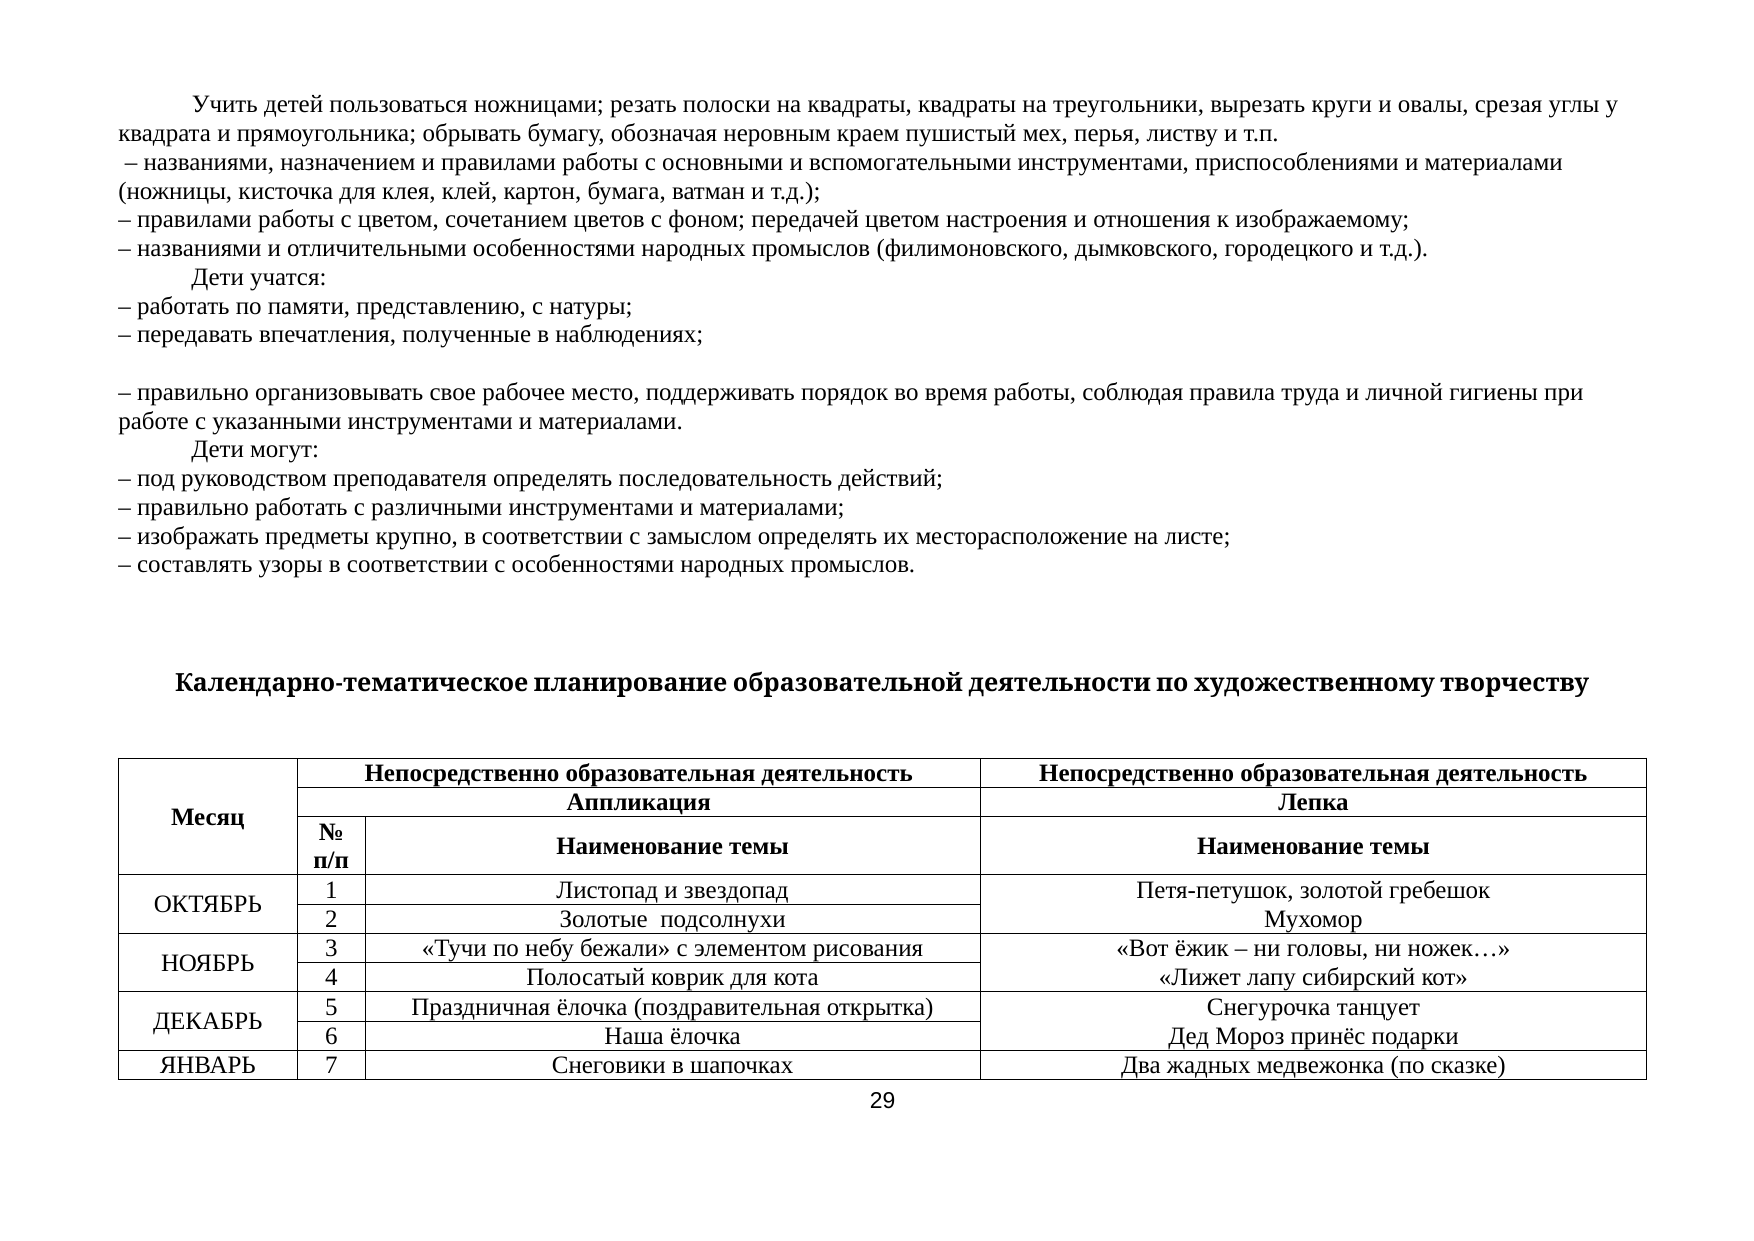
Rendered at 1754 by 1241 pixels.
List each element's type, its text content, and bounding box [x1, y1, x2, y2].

table_cell Наименование темы [981, 817, 1646, 874]
text Дети могут: [191, 434, 1646, 463]
table_cell Петя-петушок, золотой гребешок Мухомор [981, 875, 1646, 933]
table_cell 1 [298, 875, 365, 903]
text – передавать впечатления, полученные в наблюдениях; [118, 319, 1646, 348]
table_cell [981, 1051, 1646, 1079]
table_cell 2 [298, 905, 365, 933]
table_cell Аппликация [298, 788, 980, 816]
text – изображать предметы крупно, в соответствии с замыслом определять их месторасположение на листе; [118, 521, 1646, 549]
table_cell 7 [298, 1051, 365, 1079]
text – под руководством преподавателя определять последовательность действий; [118, 463, 1646, 492]
table_cell Праздничная ёлочка (поздравительная открытка) [366, 992, 980, 1021]
table_cell ДЕКАБРЬ [119, 992, 297, 1050]
text – правильно работать с различными инструментами и материалами; [118, 492, 1646, 521]
table_cell «Вот ёжик – ни головы, ни ножек…» «Лижет лапу сибирский кот» [981, 934, 1646, 991]
text – правилами работы с цветом, сочетанием цветов с фоном; передачей цветом настроения и отношения к изображаемому; [118, 204, 1646, 233]
table_cell 4 [298, 963, 365, 991]
table_cell ЯНВАРЬ [119, 1051, 297, 1079]
table_header Непосредственно образовательная деятельность [981, 759, 1646, 787]
table_cell 5 [298, 992, 365, 1021]
table_cell Снегурочка танцует Дед Мороз принёс подарки [981, 992, 1646, 1050]
table_header Непосредственно образовательная деятельность [298, 759, 980, 787]
table_cell ОКТЯБРЬ [119, 875, 297, 933]
table_cell 6 [298, 1022, 365, 1050]
table_cell Наша ёлочка [366, 1022, 980, 1050]
table_cell «Тучи по небу бежали» с элементом рисования [366, 934, 980, 962]
table_cell Снеговики в шапочках [366, 1051, 980, 1079]
text – составлять узоры в соответствии с особенностями народных промыслов. [118, 549, 1646, 578]
text – названиями, назначением и правилами работы с основными и вспомогательными инструментами, приспособлениями и материалами (ножницы, кисточка для клея, клей, картон, бумага, ватман и т.д.); [118, 147, 1642, 204]
table_cell Золотые подсолнухи [366, 905, 980, 933]
table_cell Лепка [981, 788, 1646, 816]
table_cell № п/п [298, 817, 365, 874]
text – правильно организовывать свое рабочее место, поддерживать порядок во время работы, соблюдая правила труда и личной гигиены при работе с указанными инструментами и материалами. [118, 377, 1644, 434]
text – названиями и отличительными особенностями народных промыслов (филимоновского, дымковского, городецкого и т.д.). [118, 233, 1646, 262]
table_cell НОЯБРЬ [119, 934, 297, 991]
text Учить детей пользоваться ножницами; резать полоски на квадраты, квадраты на треугольники, вырезать круги и овалы, срезая углы у квадрата и прямоугольника; обрывать бумагу, обозначая неровным краем пушистый мех, перья, листву и т.п. [118, 89, 1646, 147]
table_header Месяц [119, 759, 297, 874]
table_cell Наименование темы [366, 817, 980, 874]
text Дети учатся: [191, 262, 1646, 291]
table_cell Полосатый коврик для кота [366, 963, 980, 991]
subtitle Календарно-тематическое планирование образовательной деятельности по художественному творчеству [118, 669, 1646, 697]
table_cell Листопад и звездопад [366, 875, 980, 903]
table_cell 3 [298, 934, 365, 962]
text – работать по памяти, представлению, с натуры; [118, 291, 1646, 319]
